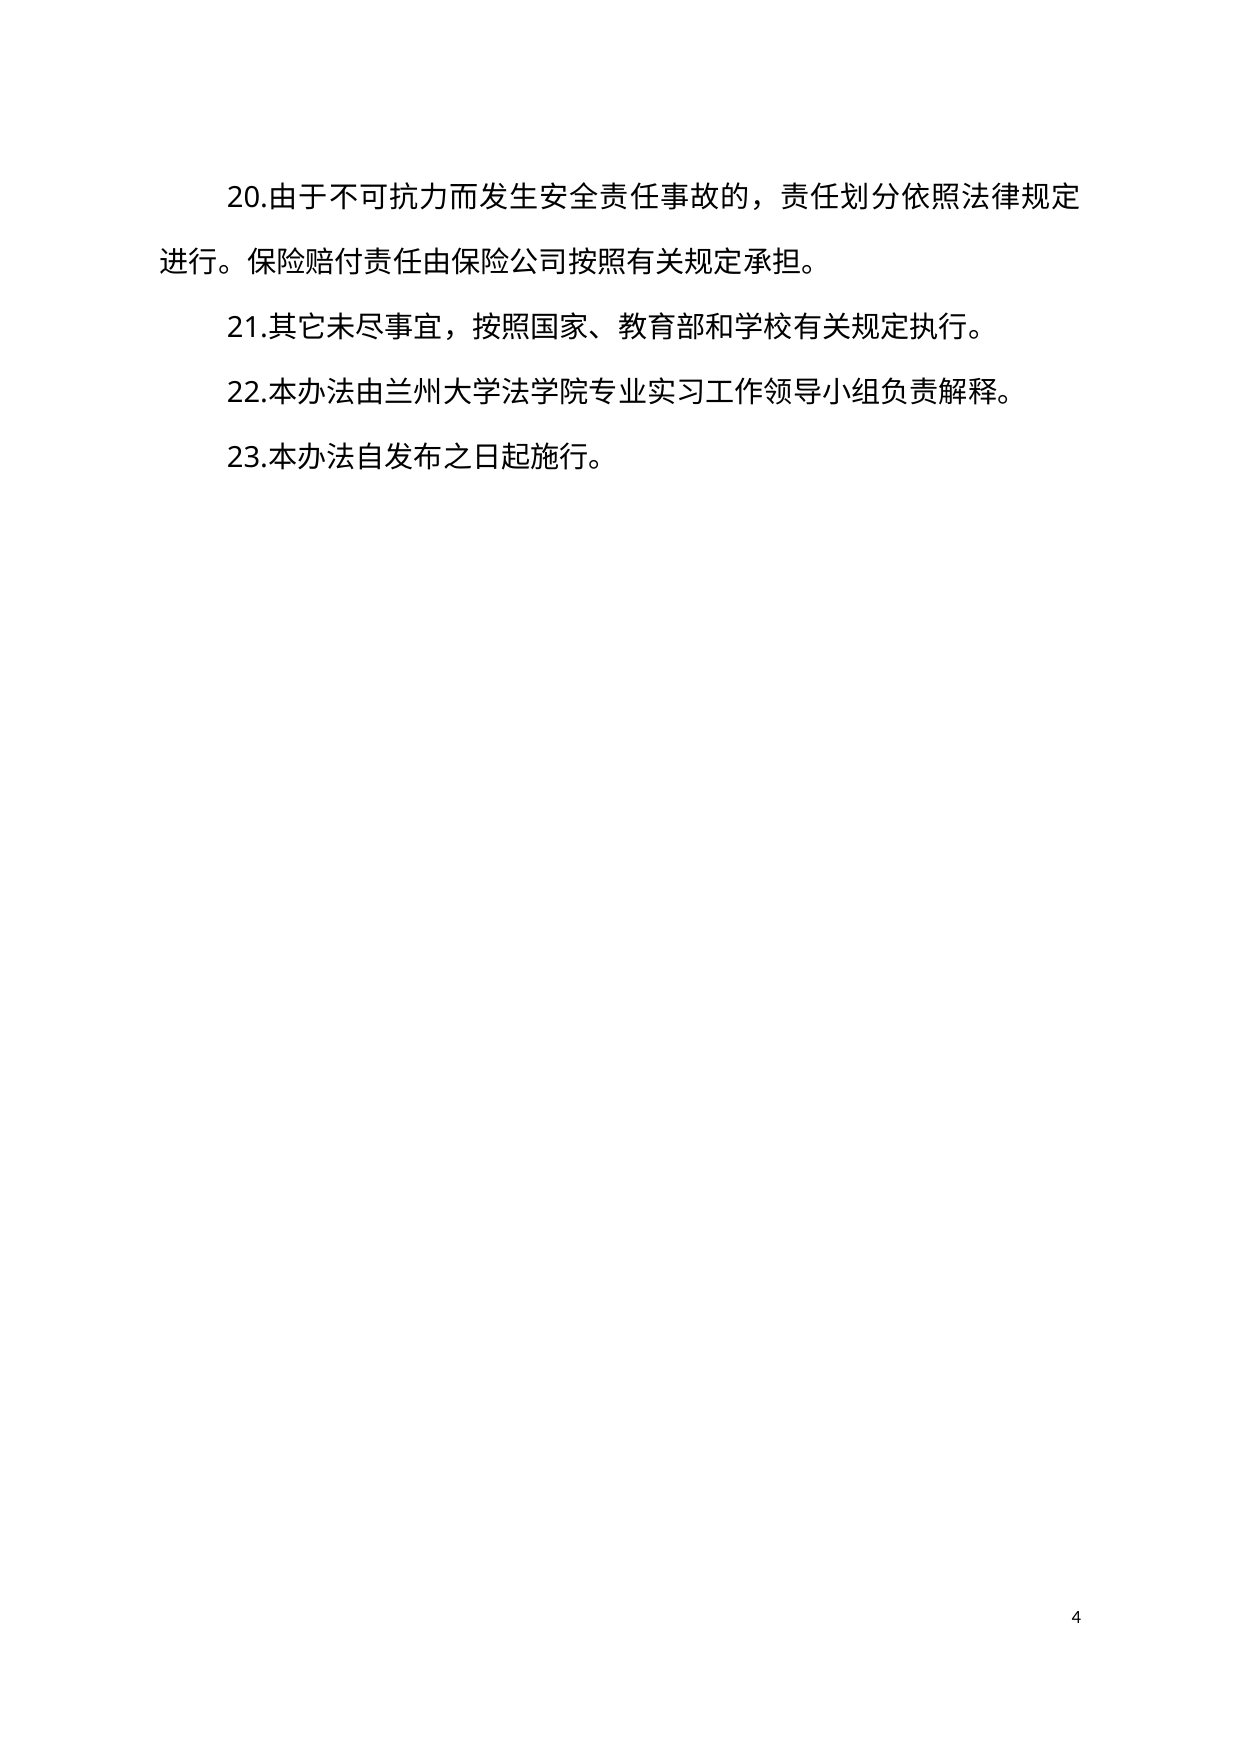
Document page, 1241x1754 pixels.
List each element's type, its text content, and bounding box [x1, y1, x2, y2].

text 23.本办法自发布之日起施行。 [159, 422, 1081, 487]
text 21.其它未尽事宜，按照国家、教育部和学校有关规定执行。 [159, 292, 1081, 357]
text 22.本办法由兰州大学法学院专业实习工作领导小组负责解释。 [159, 357, 1081, 422]
text 20.由于不可抗力而发生安全责任事故的，责任划分依照法律规定进行。保险赔付责任由保险公司按照有关规定承担。 [159, 162, 1081, 292]
